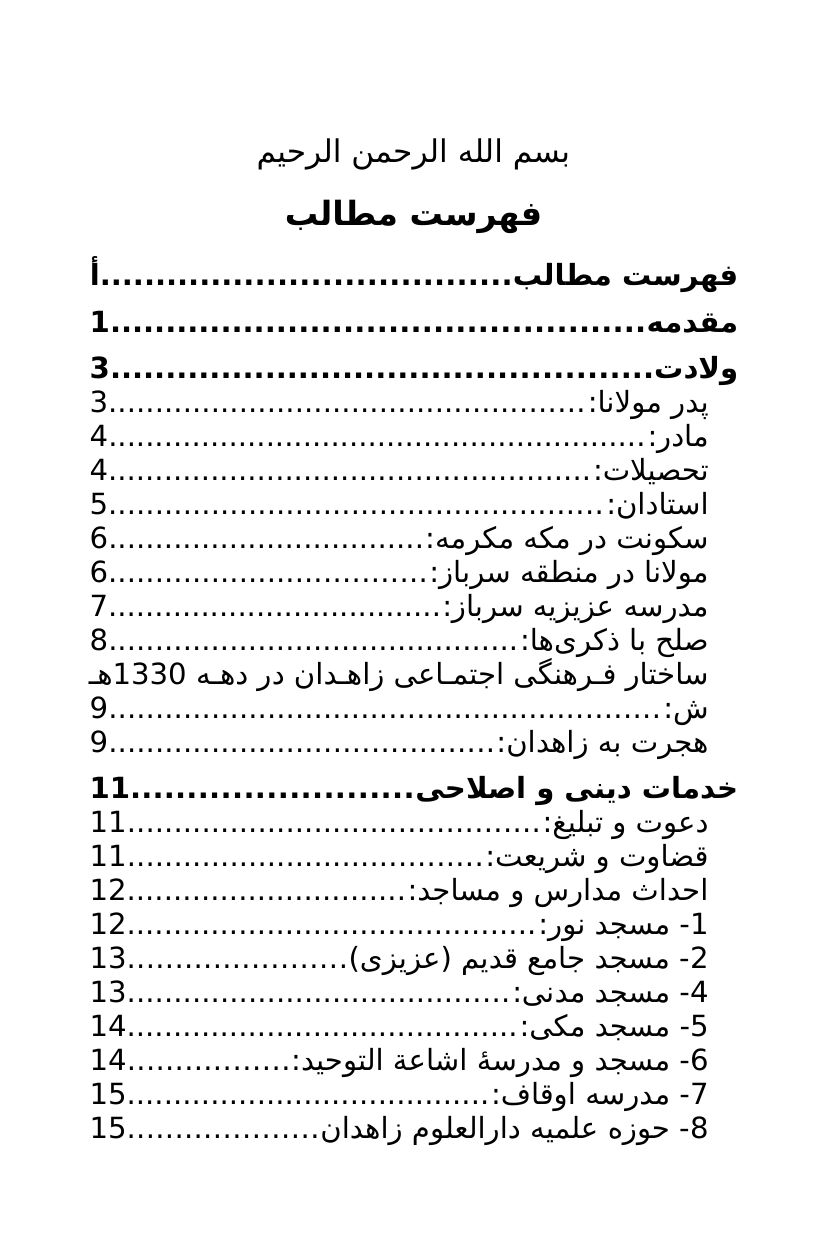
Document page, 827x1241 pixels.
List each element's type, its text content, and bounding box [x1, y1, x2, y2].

text 8- حوزه علمیه دارالعلوم زاهدان 15 [89, 1111, 708, 1145]
text دعوت و تبلیغ: 11 [89, 806, 708, 839]
text فهرست مطالب ‌أ [89, 259, 738, 293]
text مادر: 4 [89, 419, 708, 453]
text مدرسه عزیزیه سرباز: 7 [89, 589, 708, 623]
text 7- مدرسه اوقاف: 15 [89, 1077, 708, 1111]
text 1- مسجد نور: 12 [89, 907, 708, 941]
text تحصیلات: 4 [89, 453, 708, 487]
text استادان: 5 [89, 487, 708, 521]
text صلح با ذکری‌ها: 8 [89, 623, 708, 657]
text 6- مسجد و مدرسۀ اشاعة التوحید: 14 [89, 1043, 708, 1077]
text 2- مسجد جامع قدیم (عزیزی) 13 [89, 941, 708, 975]
text مقدمه 1 [89, 305, 738, 339]
text احداث مدارس و مساجد: 12 [89, 873, 708, 907]
text فهرست مطالب [89, 195, 738, 234]
text ولادت 3 [89, 352, 738, 386]
text 4- مسجد مدنی: 13 [89, 975, 708, 1009]
text قضاوت و شریعت: 11 [89, 839, 708, 873]
text هجرت به زاهدان: 9 [89, 725, 708, 759]
text 5- مسجد مکی: 14 [89, 1009, 708, 1043]
text پدر مولانا: 3 [89, 386, 708, 419]
text مولانا در منطقه سرباز: 6 [89, 555, 708, 589]
text خدمات دینی و اصلاحی 11 [89, 772, 738, 806]
text ساختار فرهنگی اجتماعی زاهدان در دهه 1330هـ ش: 9 [89, 657, 708, 725]
text بسم الله الرحمن الرحیم [89, 133, 738, 170]
text سکونت در مکه مکرمه: 6 [89, 521, 708, 555]
